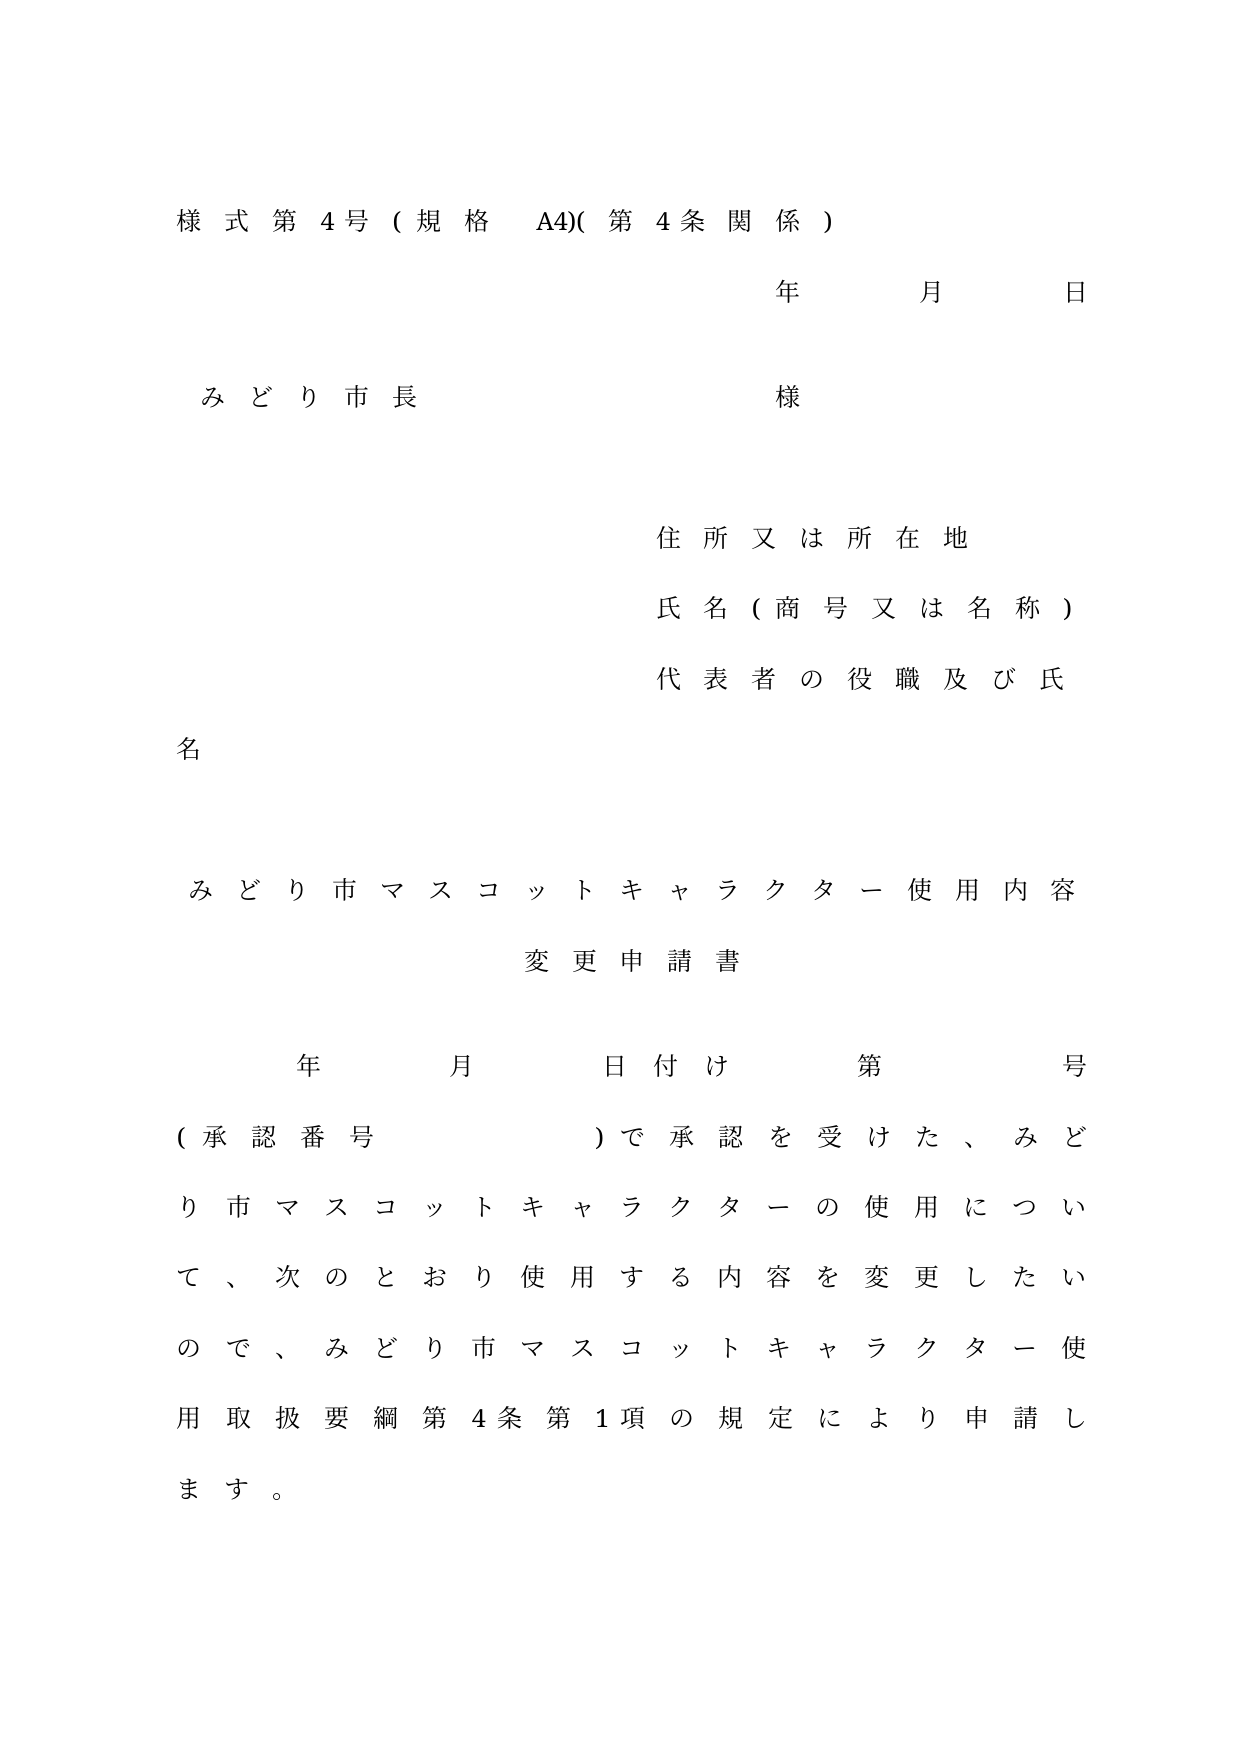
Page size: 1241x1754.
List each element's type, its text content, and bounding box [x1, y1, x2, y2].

text 住所又は所在地 [177, 502, 1111, 572]
text 様式第4号(規格 A4)(第4条関係) [177, 185, 1111, 255]
text 年 月 日付け 第 号(承認番号 )で承認を受けた、みどり市マスコットキャラクターの使用について、次のとおり使用する内容を変更したいので、みどり市マスコットキャラクター使用取扱要綱第4条第1項の規定により申請します。 [177, 1030, 1111, 1523]
text 年 月 日 [177, 255, 1111, 326]
text 氏名(商号又は名称) [177, 572, 1111, 642]
text 代表者の役職及び氏名 [177, 642, 1111, 783]
text みどり市マスコットキャラクター使用内容変更申請書 [177, 854, 1111, 994]
text みどり市長 様 [177, 361, 1111, 431]
